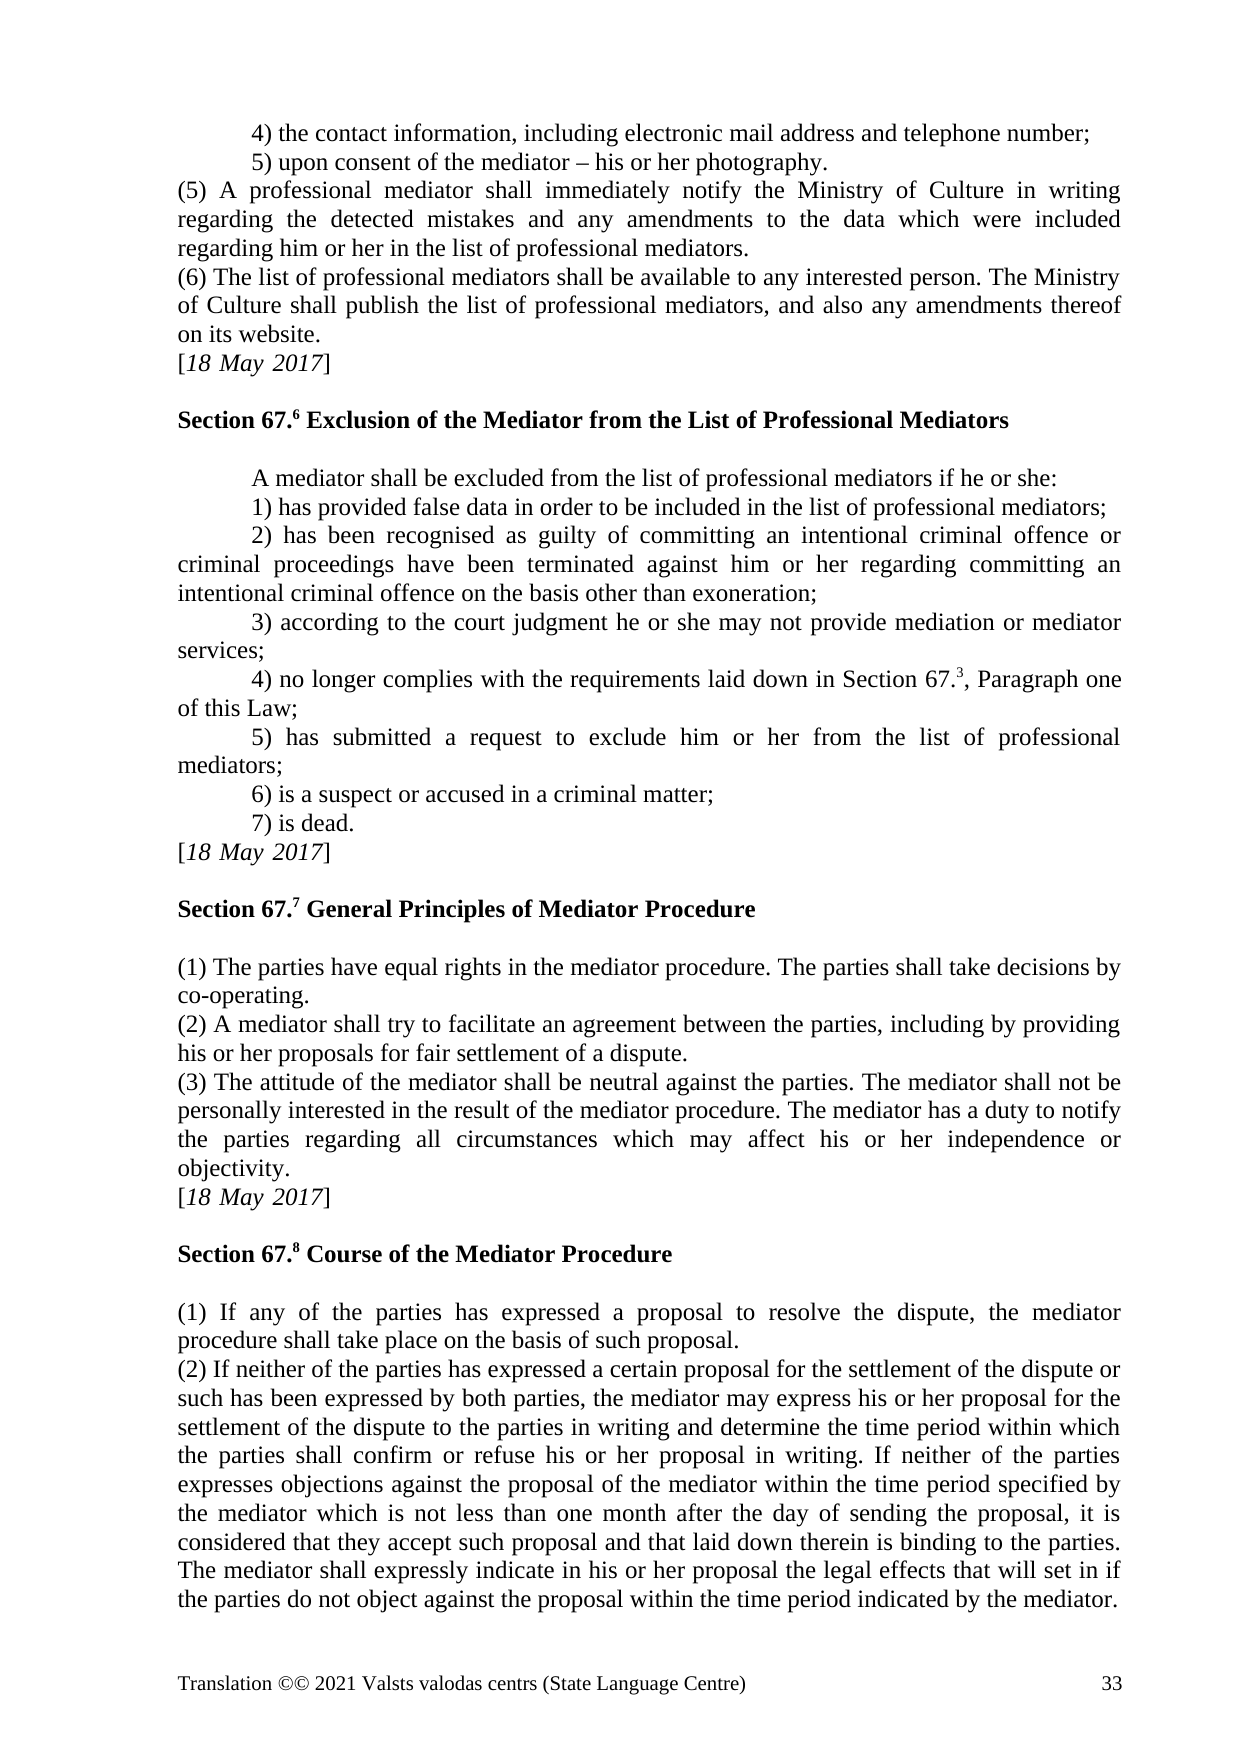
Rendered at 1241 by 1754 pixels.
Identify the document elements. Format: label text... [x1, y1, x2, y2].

text A mediator shall be excluded from the list of professional mediators if he or she: [177, 463, 1122, 492]
text 6) is a suspect or accused in a criminal matter; [177, 779, 1122, 808]
text 4) no longer complies with the requirements laid down in Section 67.3, Paragraph one of this Law; [177, 664, 1122, 722]
text (6) The list of professional mediators shall be available to any interested person. The Ministry of Culture shall publish the list of professional mediators, and also any amendments thereof on its website. [177, 262, 1122, 348]
text 7) is dead. [177, 808, 1122, 837]
text 5) has submitted a request to exclude him or her from the list of professional mediators; [177, 722, 1122, 779]
text 1) has provided false data in order to be included in the list of professional mediators; [177, 492, 1122, 521]
text (3) The attitude of the mediator shall be neutral against the parties. The mediator shall not be personally interested in the result of the mediator procedure. The mediator has a duty to notify the parties regarding all circumstances which may affect his or her independence or objectivity. [177, 1067, 1122, 1182]
text [18 May 2017] [177, 348, 1122, 377]
text 4) the contact information, including electronic mail address and telephone number; [177, 118, 1122, 147]
text [18 May 2017] [177, 1182, 1122, 1211]
text (5) A professional mediator shall immediately notify the Ministry of Culture in writing regarding the detected mistakes and any amendments to the data which were included regarding him or her in the list of professional mediators. [177, 176, 1122, 262]
text Section 67.8 Course of the Mediator Procedure [177, 1239, 1122, 1268]
text [18 May 2017] [177, 837, 1122, 866]
text (2) A mediator shall try to facilitate an agreement between the parties, including by providing his or her proposals for fair settlement of a dispute. [177, 1009, 1122, 1067]
text (1) The parties have equal rights in the mediator procedure. The parties shall take decisions by co-operating. [177, 952, 1122, 1009]
text 5) upon consent of the mediator – his or her photography. [177, 147, 1122, 176]
text (1) If any of the parties has expressed a proposal to resolve the dispute, the mediator procedure shall take place on the basis of such proposal. [177, 1297, 1122, 1354]
text 3) according to the court judgment he or she may not provide mediation or mediator services; [177, 607, 1122, 664]
text Section 67.6 Exclusion of the Mediator from the List of Professional Mediators [177, 406, 1122, 434]
text (2) If neither of the parties has expressed a certain proposal for the settlement of the dispute or such has been expressed by both parties, the mediator may express his or her proposal for the settlement of the dispute to the parties in writing and determine the time period within which the parties shall confirm or refuse his or her proposal in writing. If neither of the parties expresses objections against the proposal of the mediator within the time period specified by the mediator which is not less than one month after the day of sending the proposal, it is considered that they accept such proposal and that laid down therein is binding to the parties. The mediator shall expressly indicate in his or her proposal the legal effects that will set in if the parties do not object against the proposal within the time period indicated by the mediator. [177, 1354, 1122, 1613]
text Section 67.7 General Principles of Mediator Procedure [177, 894, 1122, 923]
text 2) has been recognised as guilty of committing an intentional criminal offence or criminal proceedings have been terminated against him or her regarding committing an intentional criminal offence on the basis other than exoneration; [177, 521, 1122, 607]
